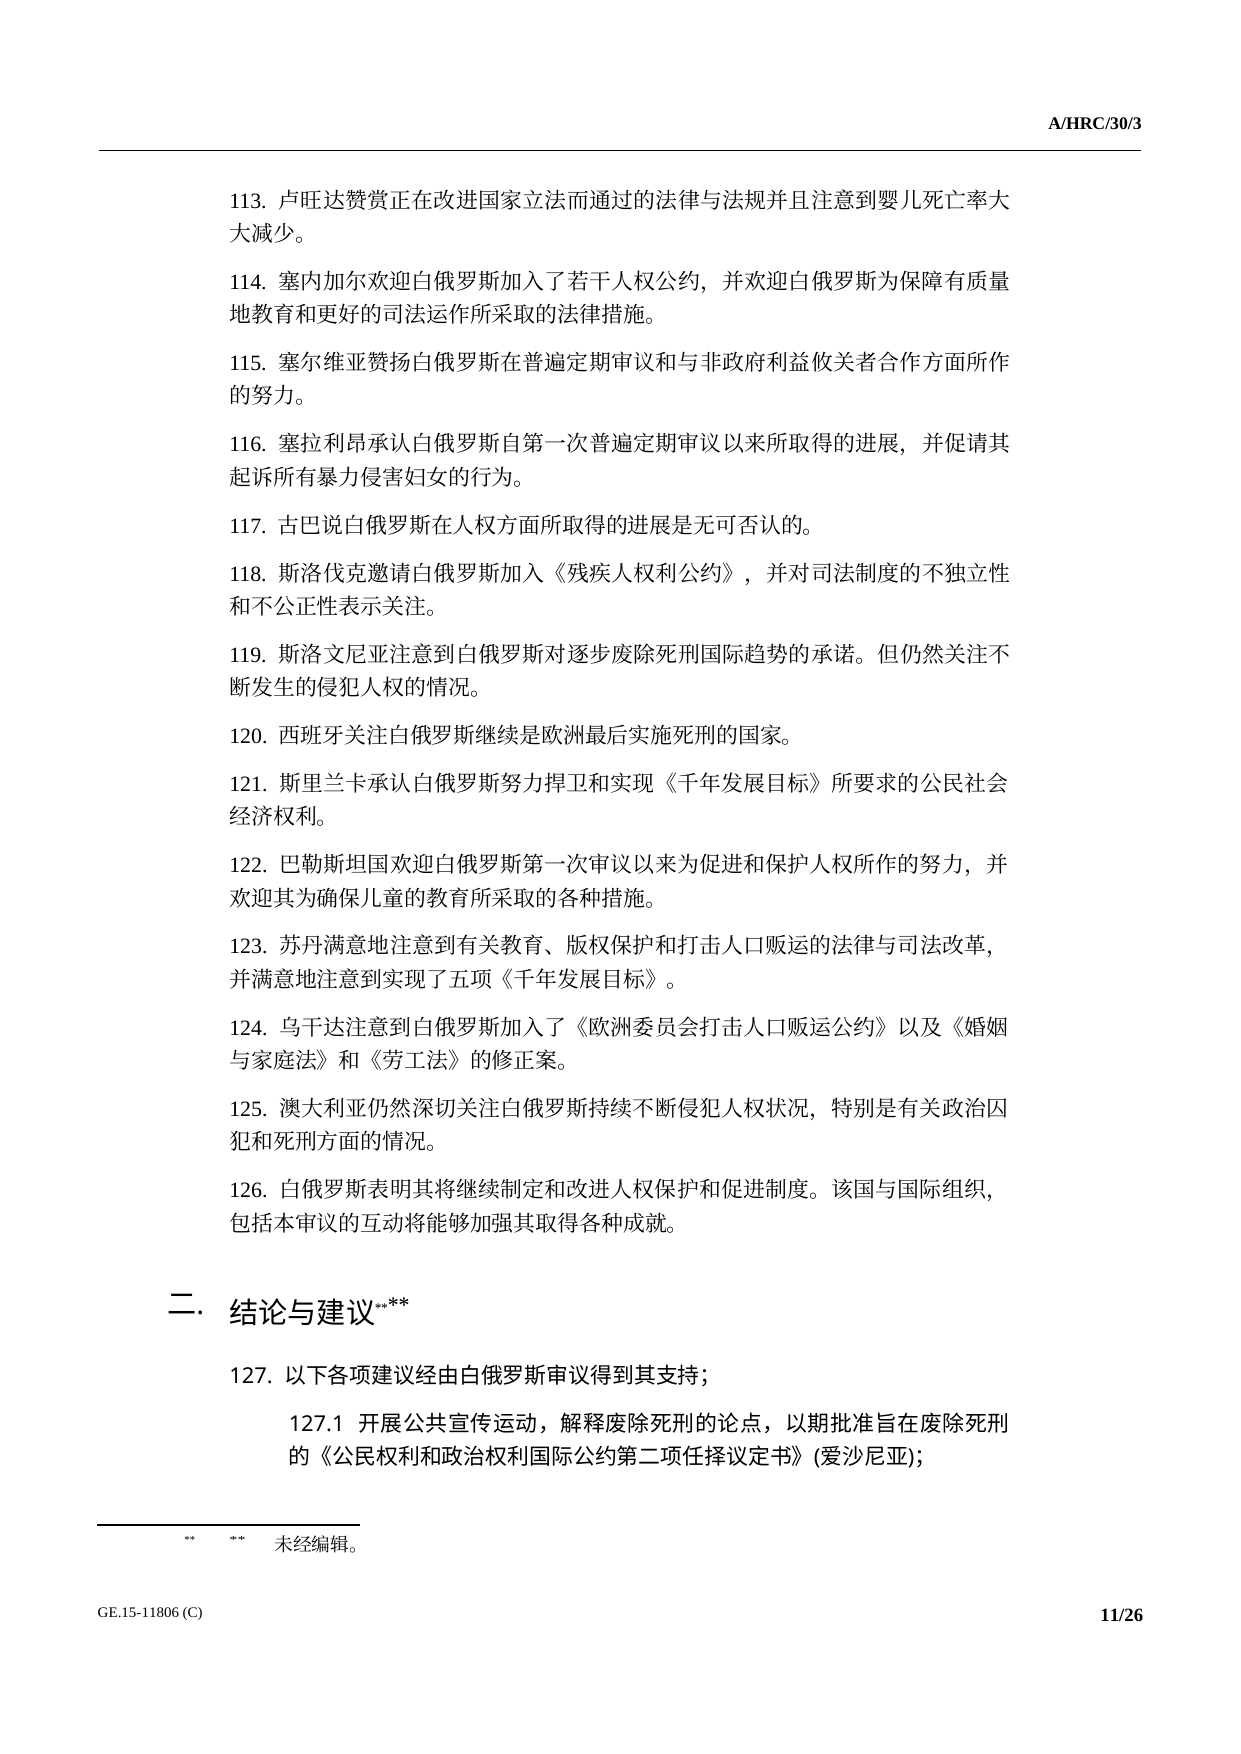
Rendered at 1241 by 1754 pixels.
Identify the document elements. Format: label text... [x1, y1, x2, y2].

text 123. 苏丹满意地注意到有关教育、版权保护和打击人口贩运的法律与司法改革，并满意地注意到实现了五项《千年发展目标》。 [229, 927, 1011, 994]
text 127.1 开展公共宣传运动，解释废除死刑的论点，以期批准旨在废除死刑的《公民权利和政治权利国际公约第二项任择议定书》(爱沙尼亚)； [288, 1404, 1011, 1471]
text 124. 乌干达注意到白俄罗斯加入了《欧洲委员会打击人口贩运公约》以及《婚姻与家庭法》和《劳工法》的修正案。 [229, 1008, 1011, 1075]
text 122. 巴勒斯坦国欢迎白俄罗斯第一次审议以来为促进和保护人权所作的努力，并欢迎其为确保儿童的教育所采取的各种措施。 [229, 846, 1011, 913]
text 115. 塞尔维亚赞扬白俄罗斯在普遍定期审议和与非政府利益攸关者合作方面所作的努力。 [229, 344, 1011, 411]
text 113. 卢旺达赞赏正在改进国家立法而通过的法律与法规并且注意到婴儿死亡率大大减少。 [229, 181, 1011, 248]
text 二. 结论与建议** [97, 1290, 1011, 1331]
text 125. 澳大利亚仍然深切关注白俄罗斯持续不断侵犯人权状况，特别是有关政治囚犯和死刑方面的情况。 [229, 1090, 1011, 1156]
text 116. 塞拉利昂承认白俄罗斯自第一次普遍定期审议以来所取得的进展，并促请其起诉所有暴力侵害妇女的行为。 [229, 425, 1011, 492]
text 118. 斯洛伐克邀请白俄罗斯加入《残疾人权利公约》，并对司法制度的不独立性和不公正性表示关注。 [229, 554, 1011, 621]
text 114. 塞内加尔欢迎白俄罗斯加入了若干人权公约，并欢迎白俄罗斯为保障有质量地教育和更好的司法运作所采取的法律措施。 [229, 263, 1011, 329]
text 117. 古巴说白俄罗斯在人权方面所取得的进展是无可否认的。 [229, 506, 1011, 540]
text 121. 斯里兰卡承认白俄罗斯努力捍卫和实现《千年发展目标》所要求的公民社会经济权利。 [229, 765, 1011, 831]
text 120. 西班牙关注白俄罗斯继续是欧洲最后实施死刑的国家。 [229, 717, 1011, 750]
text 127. 以下各项建议经由白俄罗斯审议得到其支持； [229, 1356, 1011, 1390]
text 126. 白俄罗斯表明其将继续制定和改进人权保护和促进制度。该国与国际组织，包括本审议的互动将能够加强其取得各种成就。 [229, 1171, 1011, 1238]
text 119. 斯洛文尼亚注意到白俄罗斯对逐步废除死刑国际趋势的承诺。但仍然关注不断发生的侵犯人权的情况。 [229, 636, 1011, 702]
